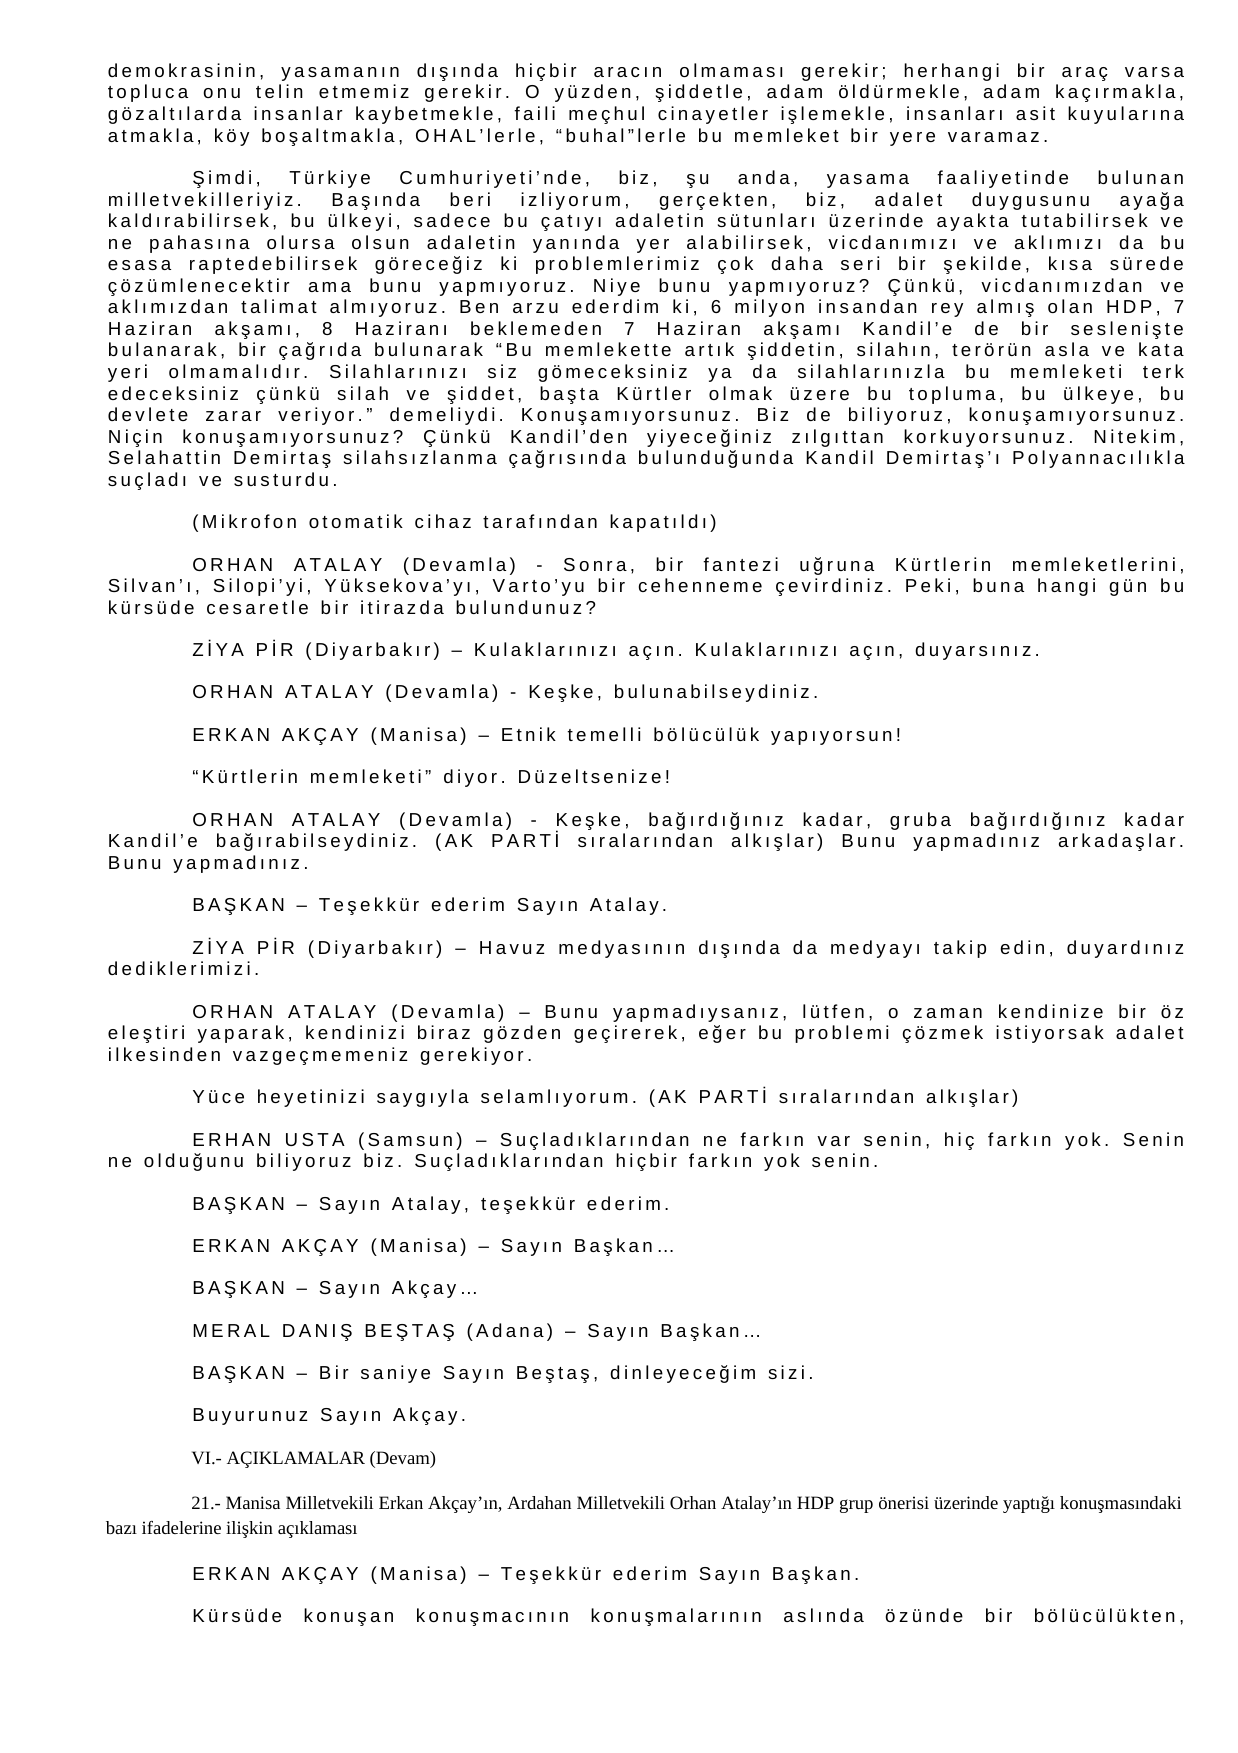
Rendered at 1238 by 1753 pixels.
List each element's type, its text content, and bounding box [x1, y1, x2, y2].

text “Kürtlerin memleketi” diyor. Düzeltsenize! [108, 766, 1186, 788]
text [108, 60, 1186, 146]
text BAŞKAN – Sayın Akçay… [108, 1277, 1186, 1299]
text BAŞKAN – Teşekkür ederim Sayın Atalay. [108, 894, 1186, 916]
text ERKAN AKÇAY (Manisa) – Etnik temelli bölücülük yapıyorsun! [108, 724, 1186, 745]
text 21.- Manisa Milletvekili Erkan Akçay’ın, Ardahan Milletvekili Orhan Atalay’ın HDP grup önerisi üzerinde yaptığı konuşmasındaki bazı ifadelerine ilişkin açıklaması [106, 1492, 1184, 1539]
text Buyurunuz Sayın Akçay. [108, 1404, 1186, 1426]
text ORHAN ATALAY (Devamla) - Sonra, bir fantezi uğruna Kürtlerin memleketlerini, Silvan’ı, Silopi’yi, Yüksekova’yı, Varto’yu bir cehenneme çevirdiniz. Peki, buna hangi gün bu kürsüde cesaretle bir itirazda bulundunuz? [108, 553, 1186, 618]
text ORHAN ATALAY (Devamla) - Keşke, bulunabilseydiniz. [108, 681, 1186, 703]
text BAŞKAN – Bir saniye Sayın Beştaş, dinleyeceğim sizi. [108, 1362, 1186, 1383]
text ERKAN AKÇAY (Manisa) – Teşekkür ederim Sayın Başkan. [108, 1563, 1186, 1584]
text ZİYA PİR (Diyarbakır) – Havuz medyasının dışında da medyayı takip edin, duyardınız dediklerimizi. [108, 936, 1186, 979]
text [108, 1605, 1186, 1627]
text ERHAN USTA (Samsun) – Suçladıklarından ne farkın var senin, hiç farkın yok. Senin ne olduğunu biliyoruz biz. Suçladıklarından hiçbir farkın yok senin. [108, 1128, 1186, 1171]
text Şimdi, Türkiye Cumhuriyeti’nde, biz, şu anda, yasama faaliyetinde bulunan milletvekilleriyiz. Başında beri izliyorum, gerçekten, biz, adalet duygusunu ayağa kaldırabilirsek, bu ülkeyi, sadece bu çatıyı adaletin sütunları üzerinde ayakta tutabilirsek ve ne pahasına olursa olsun adaletin yanında yer alabilirsek, vicdanımızı ve aklımızı da bu esasa raptedebilirsek göreceğiz ki problemlerimiz çok daha seri bir şekilde, kısa sürede çözümlenecektir ama bunu yapmıyoruz. Niye bunu yapmıyoruz? Çünkü, vicdanımızdan ve aklımızdan talimat almıyoruz. Ben arzu ederdim ki, 6 milyon insandan rey almış olan HDP, 7 Haziran akşamı, 8 Haziranı beklemeden 7 Haziran akşamı Kandil’e de bir seslenişte bulanarak, bir çağrıda bulunarak “Bu memlekette artık şiddetin, silahın, terörün asla ve kata yeri olmamalıdır. Silahlarınızı siz gömeceksiniz ya da silahlarınızla bu memleketi terk edeceksiniz çünkü silah ve şiddet, başta Kürtler olmak üzere bu topluma, bu ülkeye, bu devlete zarar veriyor.” demeliydi. Konuşamıyorsunuz. Biz de biliyoruz, konuşamıyorsunuz. Niçin konuşamıyorsunuz? Çünkü Kandil’den yiyeceğiniz zılgıttan korkuyorsunuz. Nitekim, Selahattin Demirtaş silahsızlanma çağrısında bulunduğunda Kandil Demirtaş’ı Polyannacılıkla suçladı ve susturdu. [108, 167, 1186, 490]
text ZİYA PİR (Diyarbakır) – Kulaklarınızı açın. Kulaklarınızı açın, duyarsınız. [108, 639, 1186, 661]
text ERKAN AKÇAY (Manisa) – Sayın Başkan… [108, 1235, 1186, 1256]
text ORHAN ATALAY (Devamla) – Bunu yapmadıysanız, lütfen, o zaman kendinize bir öz eleştiri yaparak, kendinizi biraz gözden geçirerek, eğer bu problemi çözmek istiyorsak adalet ilkesinden vazgeçmemeniz gerekiyor. [108, 1000, 1186, 1065]
text (Mikrofon otomatik cihaz tarafından kapatıldı) [108, 511, 1186, 533]
text BAŞKAN – Sayın Atalay, teşekkür ederim. [108, 1192, 1186, 1214]
text MERAL DANIŞ BEŞTAŞ (Adana) – Sayın Başkan… [108, 1319, 1186, 1341]
text Yüce heyetinizi saygıyla selamlıyorum. (AK PARTİ sıralarından alkışlar) [108, 1086, 1186, 1107]
text VI.- AÇIKLAMALAR (Devam) [106, 1447, 1184, 1468]
text ORHAN ATALAY (Devamla) - Keşke, bağırdığınız kadar, gruba bağırdığınız kadar Kandil’e bağırabilseydiniz. (AK PARTİ sıralarından alkışlar) Bunu yapmadınız arkadaşlar. Bunu yapmadınız. [108, 808, 1186, 873]
